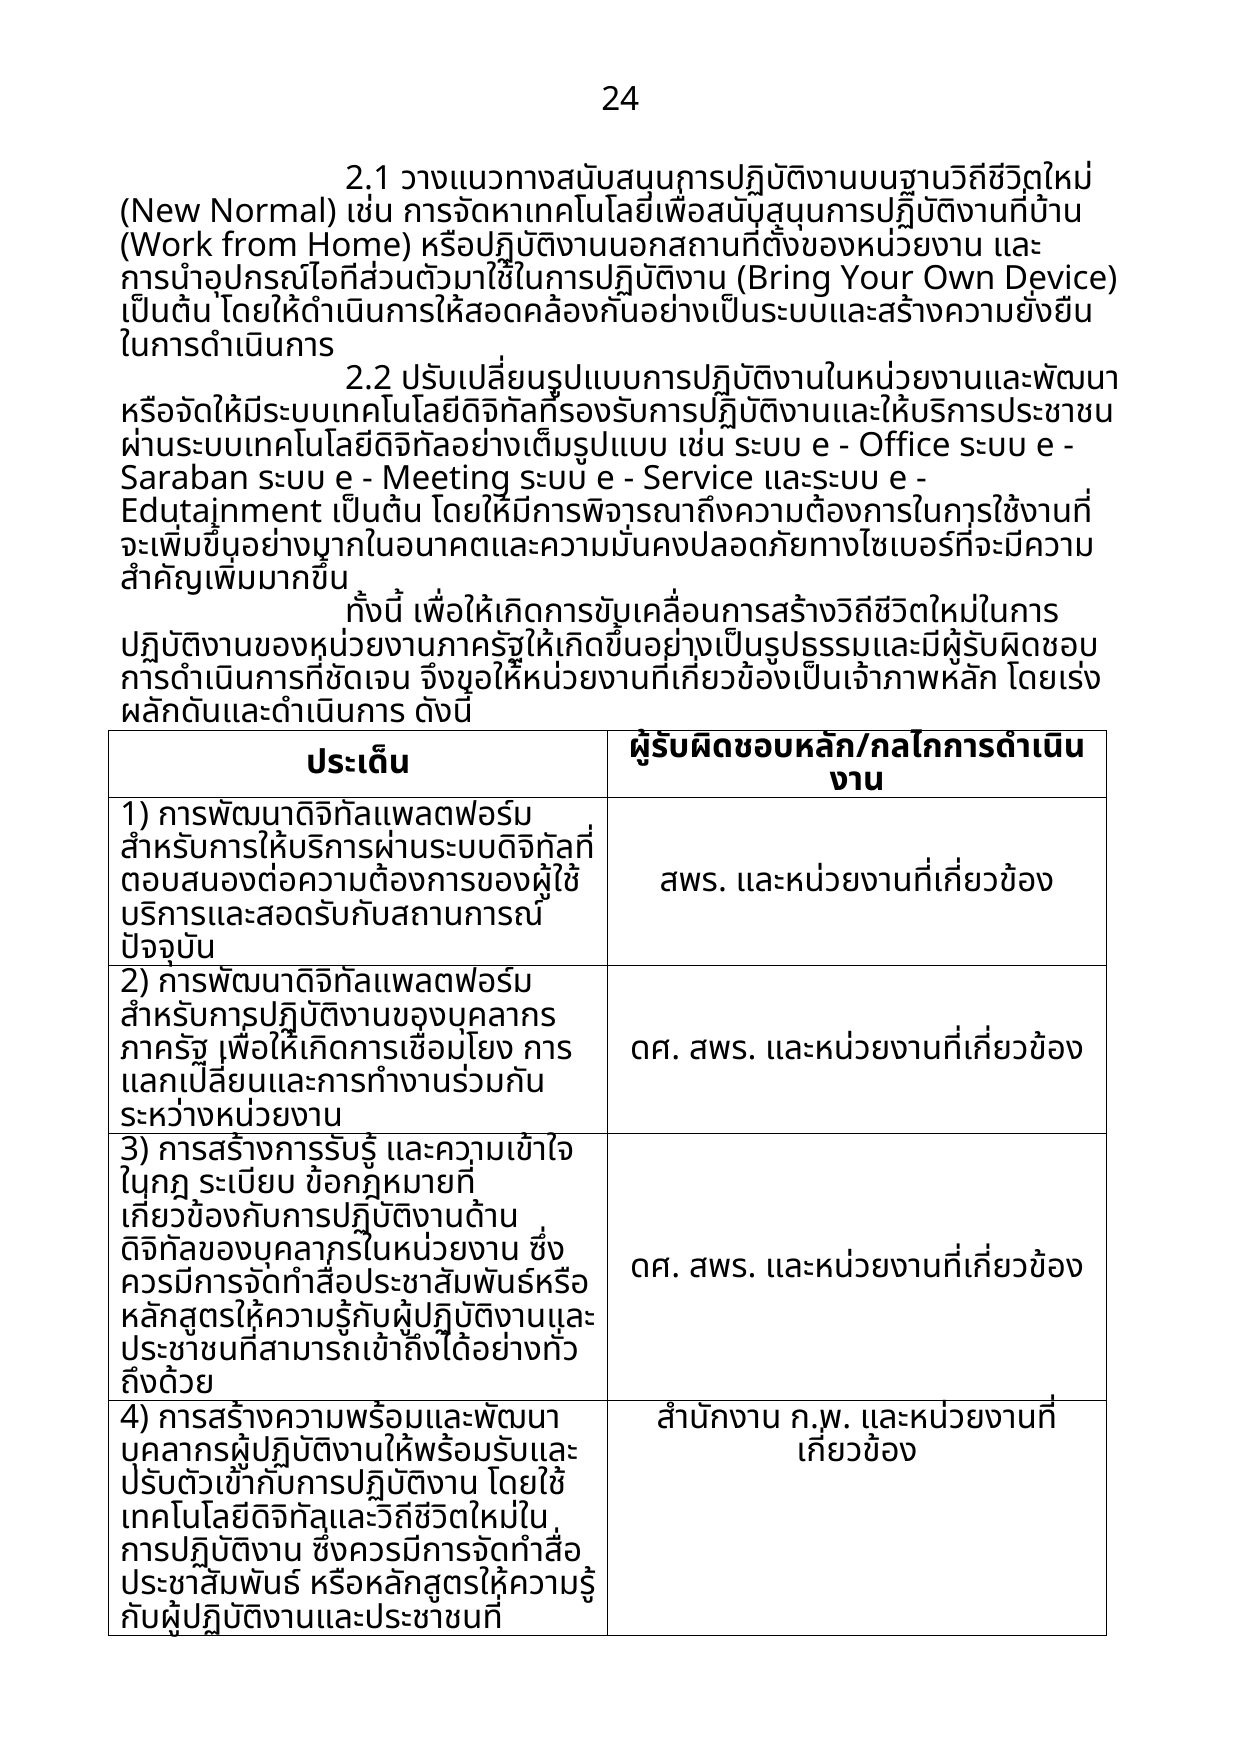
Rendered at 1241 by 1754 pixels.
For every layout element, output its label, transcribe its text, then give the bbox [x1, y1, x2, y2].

table_header ผู้รับผิดชอบหลัก/กลไกการดำเนินงาน [608, 731, 1106, 797]
text 2.1 วางแนวทางสนับสนุนการปฏิบัติงานบนฐานวิถีชีวิตใหม่ (New Normal) เช่น การจัดหาเทคโนโลยีเพื่อสนับสนุนการปฏิบัติงานที่บ้าน (Work from Home) หรือปฏิบัติงานนอกสถานที่ตั้งของหน่วยงาน และการนำอุปกรณ์ไอทีส่วนตัวมาใช้ในการปฏิบัติงาน (Bring Your Own Device) เป็นต้น โดยให้ดำเนินการให้สอดคล้องกันอย่างเป็นระบบและสร้างความยั่งยืนในการดำเนินการ [120, 163, 1120, 363]
table_cell 3) การสร้างการรับรู้ และความเข้าใจในกฎ ระเบียบ ข้อกฎหมายที่เกี่ยวข้องกับการปฏิบัติงานด้านดิจิทัลของบุคลากรในหน่วยงาน ซึ่งควรมีการจัดทำสื่อประชาสัมพันธ์หรือหลักสูตรให้ความรู้กับผู้ปฏิบัติงานและประชาชนที่สามารถเข้าถึงได้อย่างทั่วถึงด้วย [109, 1134, 607, 1400]
table_cell 2) การพัฒนาดิจิทัลแพลตฟอร์มสำหรับการปฏิบัติงานของบุคลากรภาครัฐ เพื่อให้เกิดการเชื่อมโยง การแลกเปลี่ยนและการทำงานร่วมกันระหว่างหน่วยงาน [109, 966, 607, 1133]
table_cell สพร. และหน่วยงานที่เกี่ยวข้อง [608, 798, 1106, 965]
table_cell ดศ. สพร. และหน่วยงานที่เกี่ยวข้อง [608, 966, 1106, 1133]
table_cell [109, 1401, 607, 1635]
table_header ประเด็น [109, 731, 607, 797]
table_cell ดศ. สพร. และหน่วยงานที่เกี่ยวข้อง [608, 1134, 1106, 1400]
text 2.2 ปรับเปลี่ยนรูปแบบการปฏิบัติงานในหน่วยงานและพัฒนาหรือจัดให้มีระบบเทคโนโลยีดิจิทัลที่รองรับการปฏิบัติงานและให้บริการประชาชนผ่านระบบเทคโนโลยีดิจิทัลอย่างเต็มรูปแบบ เช่น ระบบ e - Office ระบบ e - Saraban ระบบ e - Meeting ระบบ e - Service และระบบ e - Edutainment เป็นต้น โดยให้มีการพิจารณาถึงความต้องการในการใช้งานที่จะเพิ่มขึ้นอย่างมากในอนาคตและความมั่นคงปลอดภัยทางไซเบอร์ที่จะมีความสำคัญเพิ่มมากขึ้น [120, 363, 1120, 596]
text ทั้งนี้ เพื่อให้เกิดการขับเคลื่อนการสร้างวิถีชีวิตใหม่ในการปฏิบัติงานของหน่วยงานภาครัฐให้เกิดขึ้นอย่างเป็นรูปธรรมและมีผู้รับผิดชอบการดำเนินการที่ชัดเจน จึงขอให้หน่วยงานที่เกี่ยวข้องเป็นเจ้าภาพหลัก โดยเร่งผลักดันและดำเนินการ ดังนี้ [120, 596, 1120, 729]
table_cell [608, 1401, 1106, 1635]
table_cell 1) การพัฒนาดิจิทัลแพลตฟอร์มสำหรับการให้บริการผ่านระบบดิจิทัลที่ตอบสนองต่อความต้องการของผู้ใช้บริการและสอดรับกับสถานการณ์ปัจจุบัน [109, 798, 607, 965]
